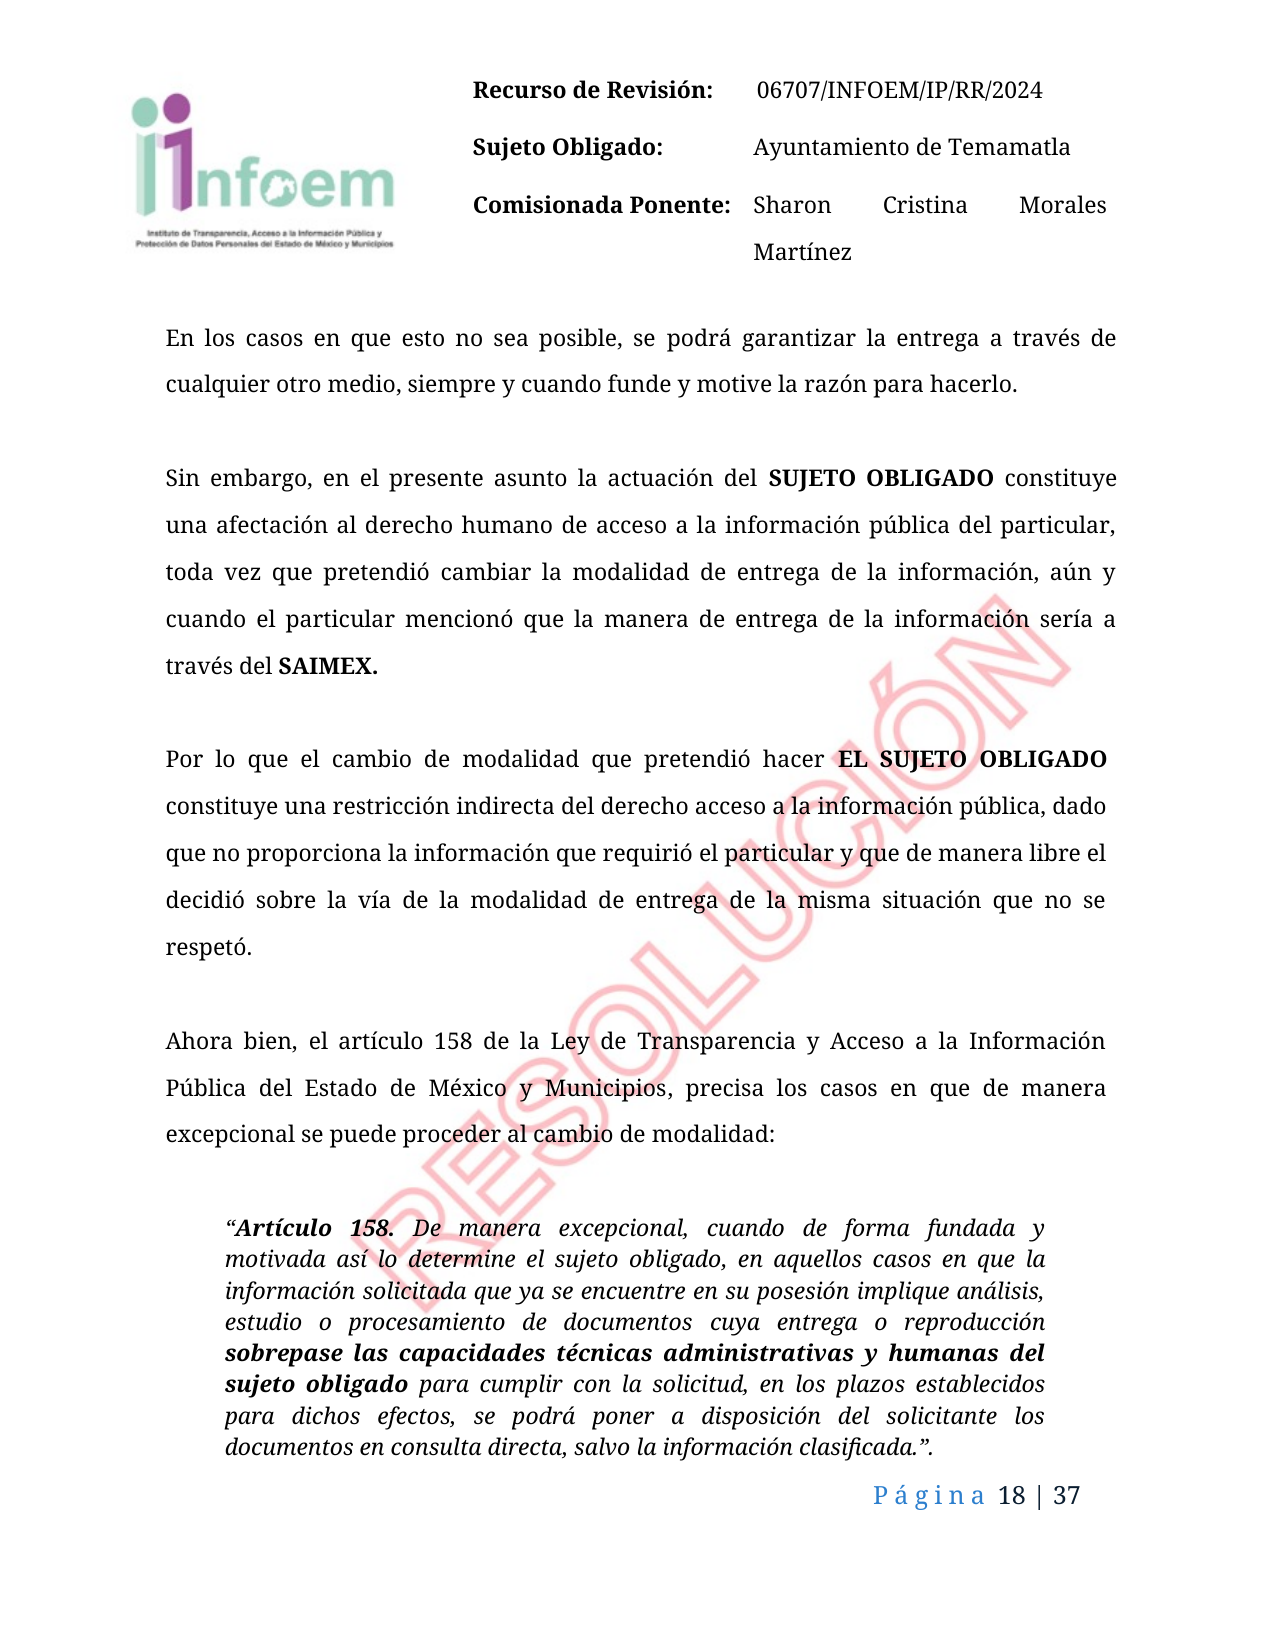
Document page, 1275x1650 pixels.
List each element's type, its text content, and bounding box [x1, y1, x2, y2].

text Ahora bien, el artículo 158 de la Ley de Transparencia y Acceso a la Información Pública del Estado de México y Municipios, precisa los casos en que de manera excepcional se puede proceder al cambio de modalidad: [165, 1024, 1107, 1149]
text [165, 321, 1117, 399]
text Por lo que el cambio de modalidad que pretendió hacer EL SUJETO OBLIGADO constituye una restricción indirecta del derecho acceso a la información pública, dado que no proporciona la información que requirió el particular y que de manera libre el decidió sobre la vía de la modalidad de entrega de la misma situación que no se respetó. [165, 743, 1107, 962]
text Sin embargo, en el presente asunto la actuación del SUJETO OBLIGADO constituye una afectación al derecho humano de acceso a la información pública del particular, toda vez que pretendió cambiar la modalidad de entrega de la información, aún y cuando el particular mencionó que la manera de entrega de la información sería a través del SAIMEX. [165, 462, 1117, 681]
picture [2, 29, 1275, 1650]
title “Artículo 158. De manera excepcional, cuando de forma fundada y motivada así lo determine el sujeto obligado, en aquellos casos en que la información solicitada que ya se encuentre en su posesión implique análisis, estudio o procesamiento de documentos cuya entrega o reproducción sobrepase las capacidades técnicas administrativas y humanas del sujeto obligado para cumplir con la solicitud, en los plazos establecidos para dichos efectos, se podrá poner a disposición del solicitante los documentos en consulta directa, salvo la información clasificada.”. [224, 1212, 1048, 1462]
